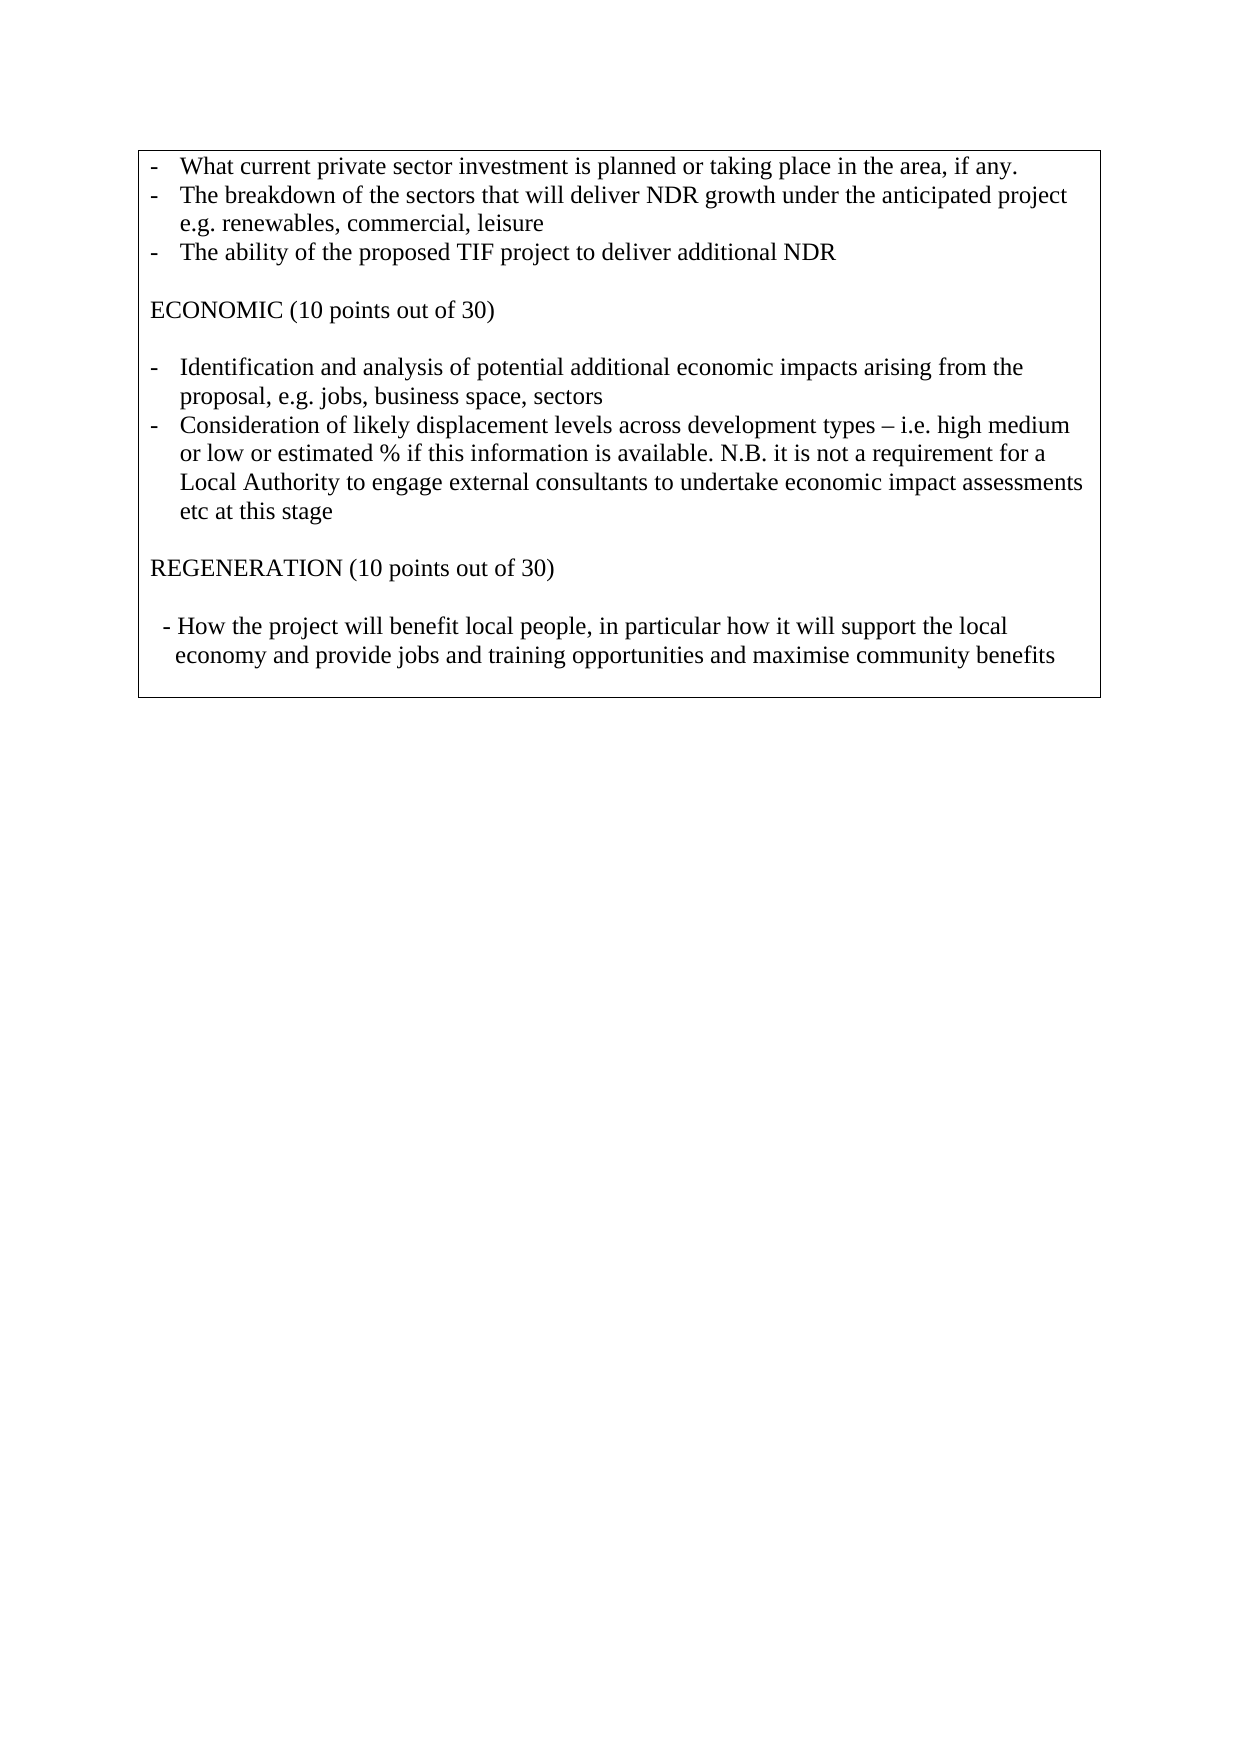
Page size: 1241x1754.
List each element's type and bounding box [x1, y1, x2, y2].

table_cell [139, 151, 1100, 697]
